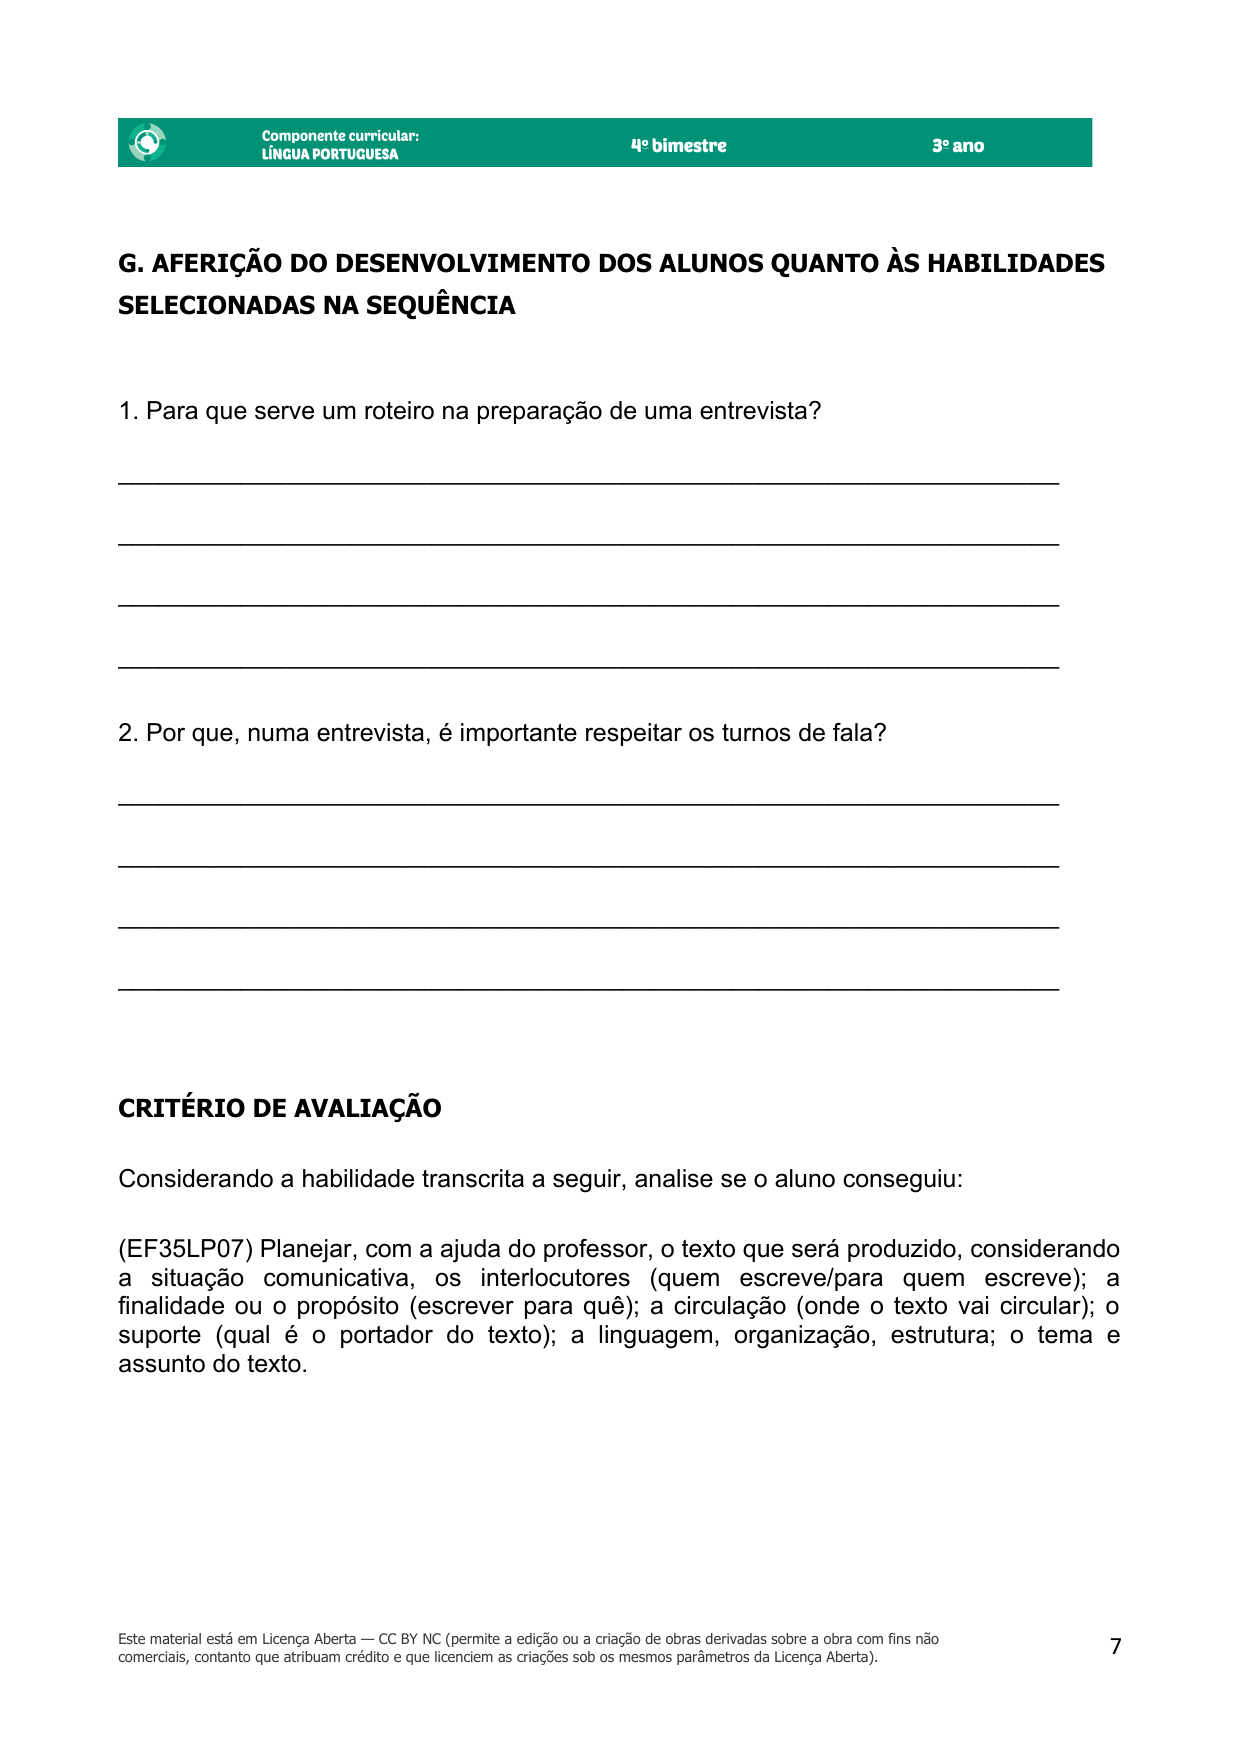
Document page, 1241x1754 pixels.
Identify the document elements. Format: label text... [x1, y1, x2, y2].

text 1. Para que serve um roteiro na preparação de uma entrevista? [118, 396, 1122, 425]
text (EF35LP07) Planejar, com a ajuda do professor, o texto que será produzido, considerando a situação comunicativa, os interlocutores (quem escreve/para quem escreve); a finalidade ou o propósito (escrever para quê); a circulação (onde o texto vai circular); o suporte (qual é o portador do texto); a linguagem, organização, estrutura; o tema e assunto do texto. [118, 1234, 1122, 1378]
text _____________________________________________________________________ [118, 839, 1122, 869]
text _____________________________________________________________________ [118, 517, 1122, 548]
text _____________________________________________________________________ [118, 962, 1122, 992]
text G. AFERIÇÃO DO DESENVOLVIMENTO DOS ALUNOS qUANTO ÀS HABILIDADES SELECIONADAS NA SEQUÊNCIA [118, 236, 1122, 319]
text _____________________________________________________________________ [118, 579, 1122, 609]
text _____________________________________________________________________ [118, 456, 1122, 486]
text CRITÉRIO DE AVALIAÇÃO [118, 1081, 1122, 1123]
text _____________________________________________________________________ [118, 901, 1122, 931]
picture [118, 118, 1093, 167]
text _____________________________________________________________________ [118, 778, 1122, 808]
text Considerando a habilidade transcrita a seguir, analise se o aluno conseguiu: [118, 1164, 1122, 1193]
text 2. Por que, numa entrevista, é importante respeitar os turnos de fala? [118, 718, 1122, 746]
text _____________________________________________________________________ [118, 640, 1122, 671]
